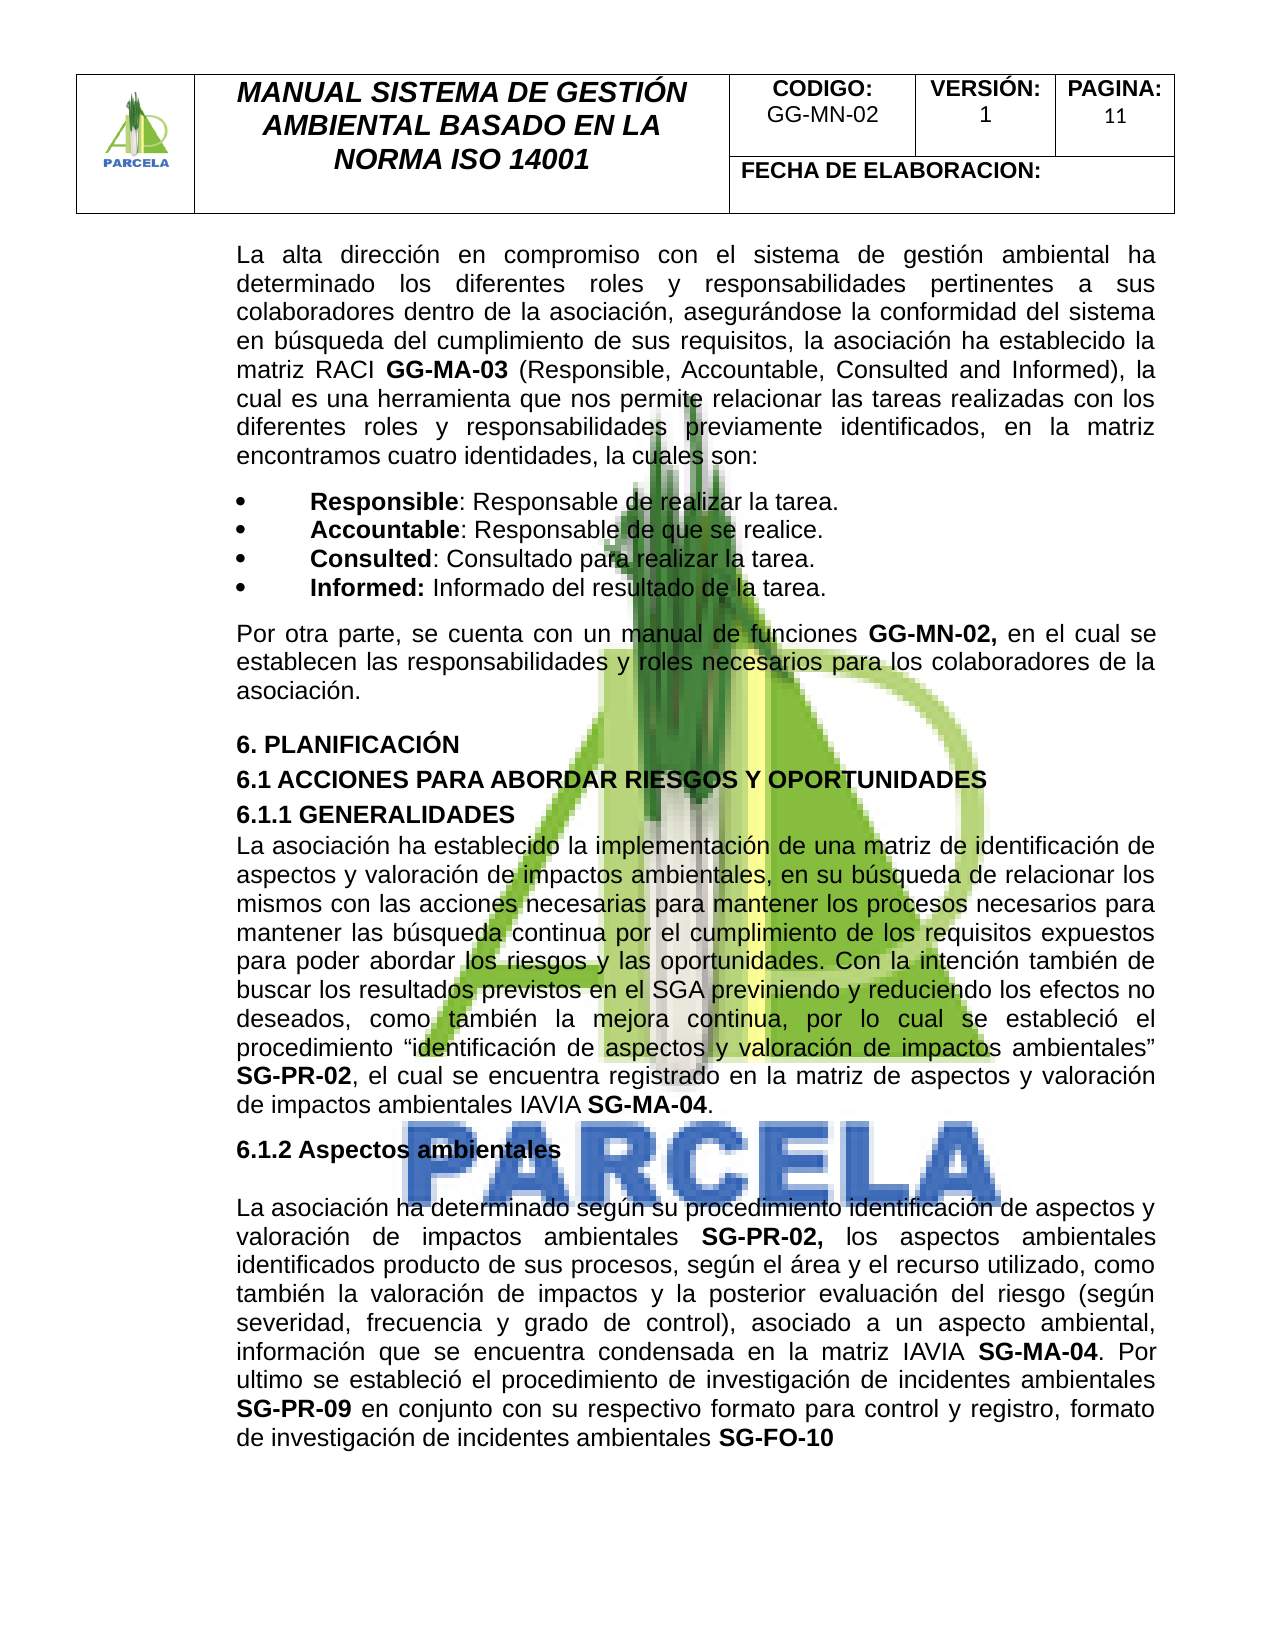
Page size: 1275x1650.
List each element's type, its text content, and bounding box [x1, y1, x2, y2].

list Accountable: Responsable de que se realice. [236, 515, 1157, 544]
subtitle 6. PLANIFICACIÓN [236, 730, 1157, 759]
subtitle 6.1.1 GENERALIDADES [236, 800, 1157, 829]
picture [236, 1119, 1157, 1136]
picture [236, 1164, 1157, 1193]
picture [236, 794, 1157, 800]
picture [236, 759, 1157, 765]
picture [236, 705, 1157, 730]
list 6.1.2 Aspectos ambientales [236, 1136, 1157, 1164]
picture [236, 602, 1157, 619]
list Responsible: Responsable de realizar la tarea. [236, 487, 1157, 515]
subtitle 6.1 ACCIONES PARA ABORDAR RIESGOS Y OPORTUNIDADES [236, 765, 1157, 794]
picture [236, 470, 1157, 487]
list Informed: Informado del resultado de la tarea. [236, 573, 1157, 602]
picture [86, 92, 185, 177]
list La asociación ha determinado según su procedimiento identificación de aspectos y valoración de impactos ambientales SG-PR-02, los aspectos ambientales identificados producto de sus procesos, según el área y el recurso utilizado, como también la valoración de impactos y la posterior evaluación del riesgo (según severidad, frecuencia y grado de control), asociado a un aspecto ambiental, información que se encuentra condensada en la matriz IAVIA SG-MA-04. Por ultimo se estableció el procedimiento de investigación de incidentes ambientales SG-PR-09 en conjunto con su respectivo formato para control y registro, formato de investigación de incidentes ambientales SG-FO-10 [236, 1193, 1157, 1452]
list Consulted: Consultado para realizar la tarea. [236, 544, 1157, 573]
text La alta dirección en compromiso con el sistema de gestión ambiental ha determinado los diferentes roles y responsabilidades pertinentes a sus colaboradores dentro de la asociación, asegurándose la conformidad del sistema en búsqueda del cumplimiento de sus requisitos, la asociación ha establecido la matriz RACI GG-MA-03 (Responsible, Accountable, Consulted and Informed), la cual es una herramienta que nos permite relacionar las tareas realizadas con los diferentes roles y responsabilidades previamente identificados, en la matriz encontramos cuatro identidades, la cuales son: [236, 240, 1157, 470]
text La asociación ha establecido la implementación de una matriz de identificación de aspectos y valoración de impactos ambientales, en su búsqueda de relacionar los mismos con las acciones necesarias para mantener los procesos necesarios para mantener las búsqueda continua por el cumplimiento de los requisitos expuestos para poder abordar los riesgos y las oportunidades. Con la intención también de buscar los resultados previstos en el SGA previniendo y reduciendo los efectos no deseados, como también la mejora continua, por lo cual se estableció el procedimiento “identificación de aspectos y valoración de impactos ambientales” SG-PR-02, el cual se encuentra registrado en la matriz de aspectos y valoración de impactos ambientales IAVIA SG-MA-04. [236, 831, 1157, 1119]
text Por otra parte, se cuenta con un manual de funciones GG-MN-02, en el cual se establecen las responsabilidades y roles necesarios para los colaboradores de la asociación. [236, 619, 1157, 705]
